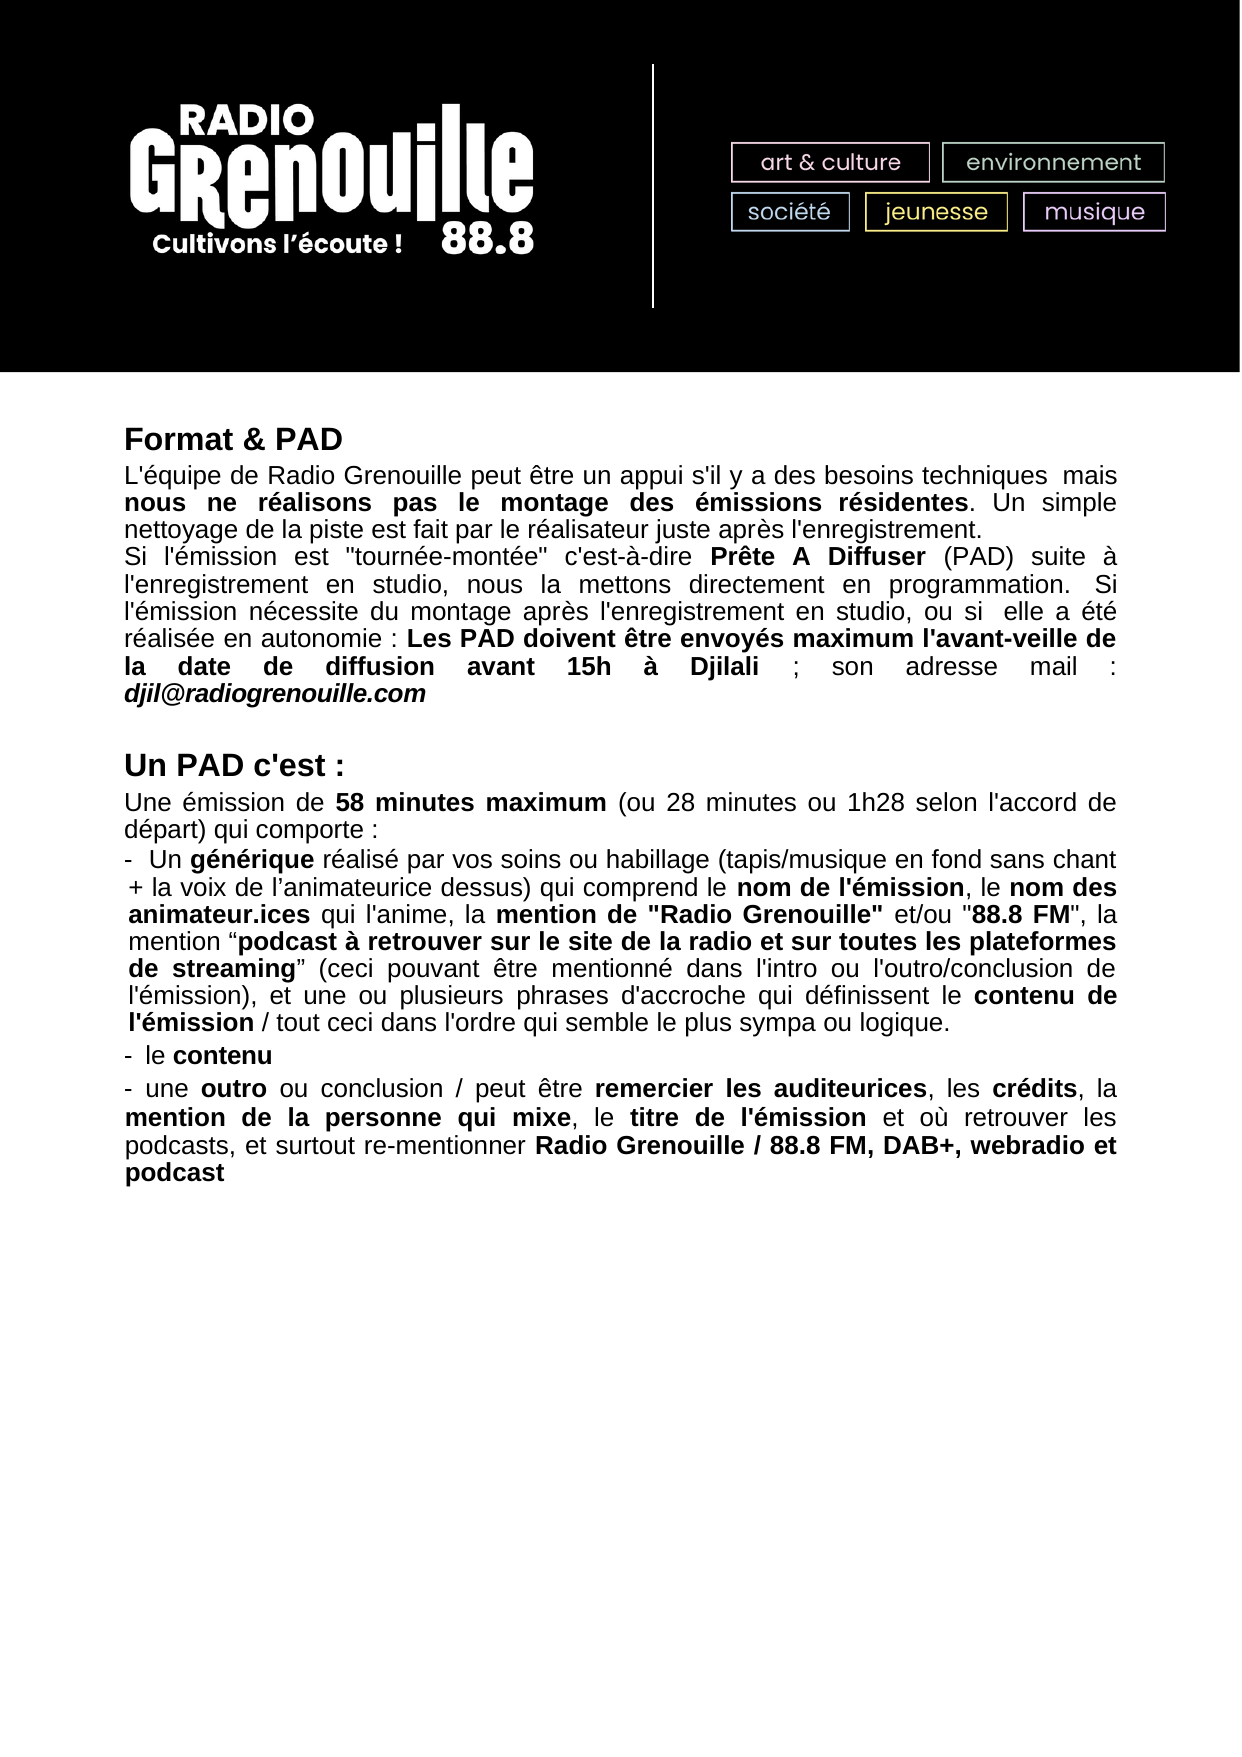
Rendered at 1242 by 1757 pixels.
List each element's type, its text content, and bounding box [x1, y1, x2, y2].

picture [124, 100, 543, 273]
text Un PAD c'est : [124, 746, 1124, 783]
text L'équipe de Radio Grenouille peut être un appui s'il y a des besoins techniques mais nous ne réalisons pas le montage des émissions résidentes. Un simple nettoyage de la piste est fait par le réalisateur juste après l'enregistrement. [124, 463, 1117, 544]
text Une émission de 58 minutes maximum (ou 28 minutes ou 1h28 selon l'accord de départ) qui comporte : [124, 790, 1117, 843]
list le contenu [124, 1037, 1124, 1072]
list une outro ou conclusion / peut être remercier les auditeurices, les crédits, la mention de la personne qui mixe, le titre de l'émission et où retrouver les podcasts, et surtout re-mentionner Radio Grenouille / 88.8 FM, DAB+, webradio et podcast [124, 1072, 1117, 1187]
text Si l'émission est "tournée-montée" c'est-à-dire Prête A Diffuser (PAD) suite à l'enregistrement en studio, nous la mettons directement en programmation. Si l'émission nécessite du montage après l'enregistrement en studio, ou si elle a été réalisée en autonomie : Les PAD doivent être envoyés maximum l'avant-veille de la date de diffusion avant 15h à Djilali ; son adresse mail : djil@radiogrenouille.com [124, 544, 1117, 708]
list Un générique réalisé par vos soins ou habillage (tapis/musique en fond sans chant + la voix de l’animateurice dessus) qui comprend le nom de l'émission, le nom des animateur.ices qui l'anime, la mention de "Radio Grenouille" et/ou "88.8 FM", la mention “podcast à retrouver sur le site de la radio et sur toutes les plateformes de streaming” (ceci pouvant être mentionné dans l'intro ou l'outro/conclusion de l'émission), et une ou plusieurs phrases d'accroche qui définissent le contenu de l'émission / tout ceci dans l'ordre qui semble le plus sympa ou logique. [124, 843, 1117, 1037]
picture [731, 136, 1166, 236]
text Format & PAD [124, 420, 1124, 457]
